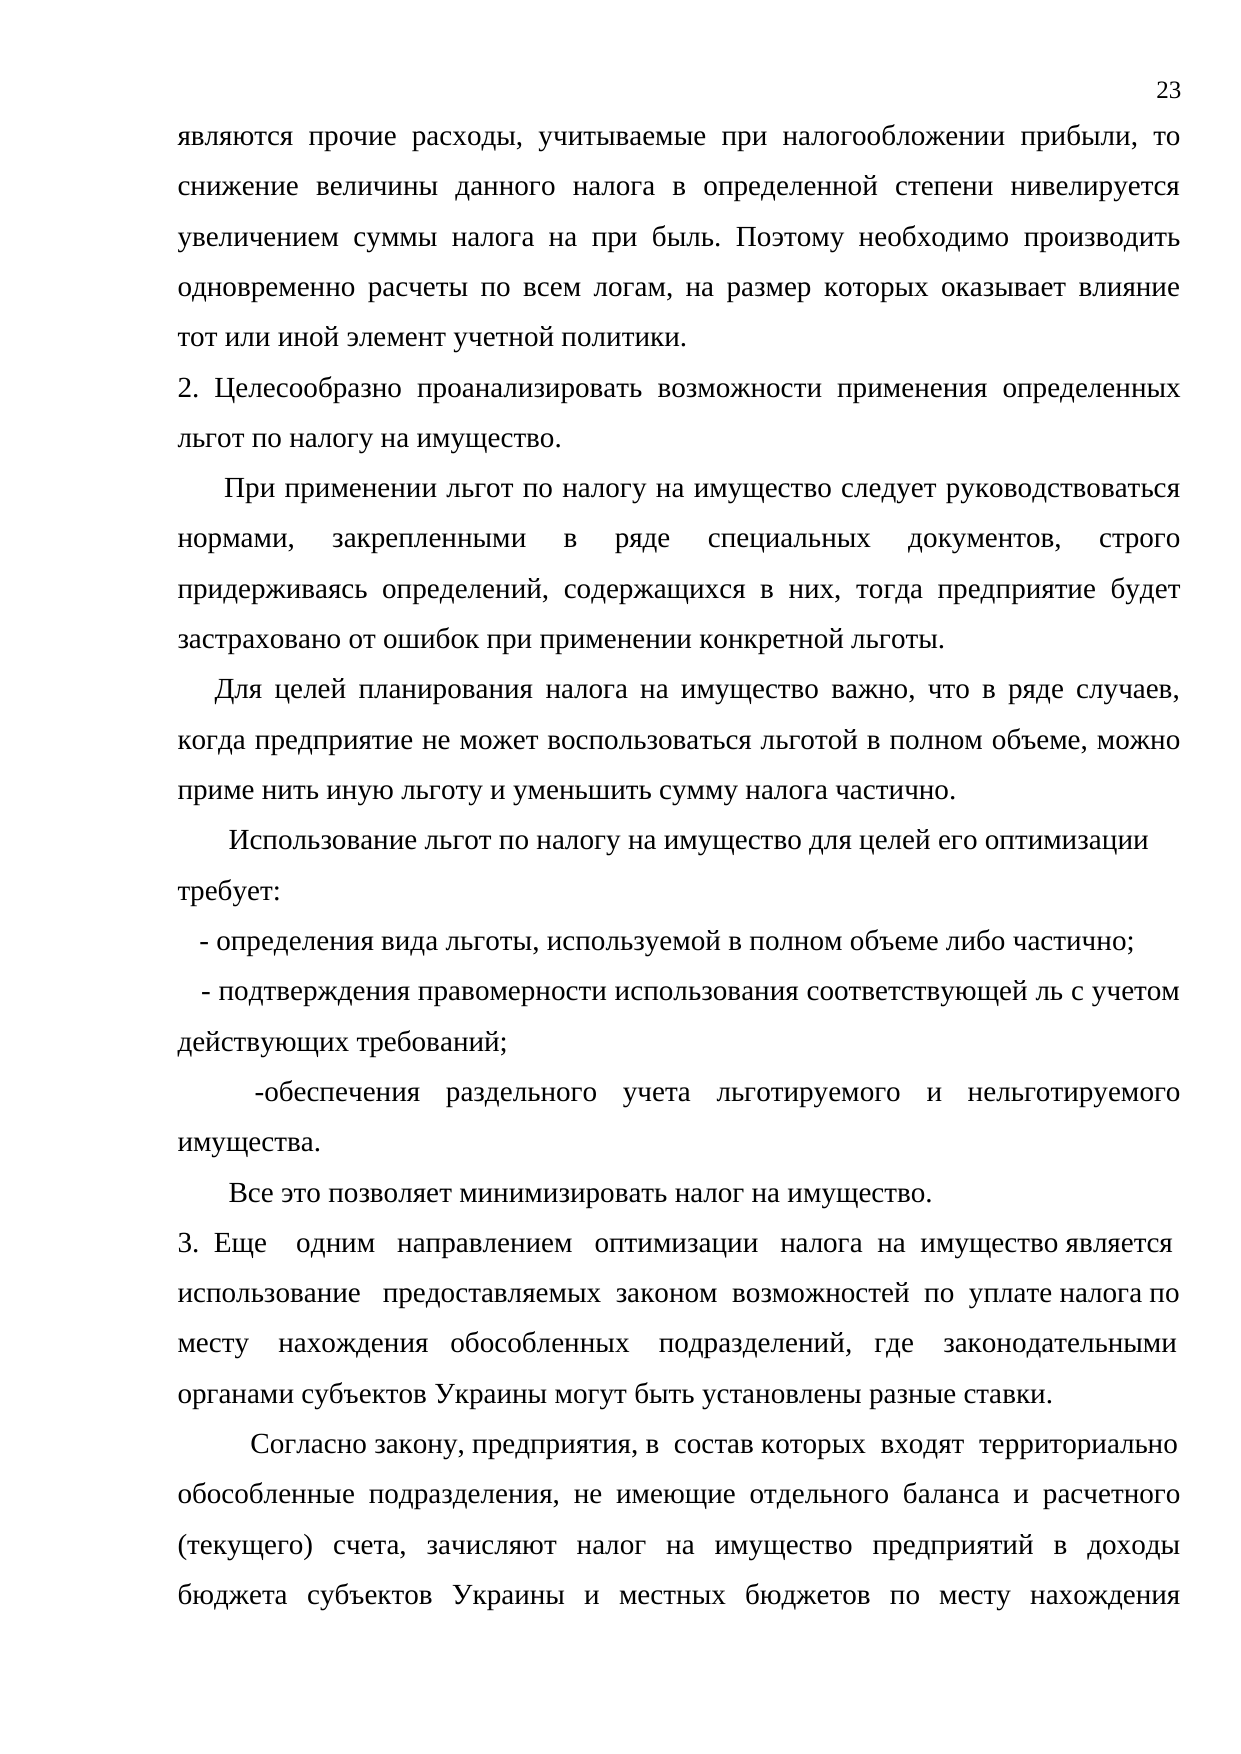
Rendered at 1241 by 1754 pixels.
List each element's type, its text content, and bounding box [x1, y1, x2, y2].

text - определения вида льготы, используемой в полном объеме либо частично; [177, 923, 1181, 957]
text Для целей планирования налога на имущество важно, что в ряде случаев, когда предприятие не может воспользоваться льготой в полном объеме, можно приме нить иную льготу и уменьшить сумму налога частично. [177, 672, 1181, 806]
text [177, 118, 1181, 353]
text требует: [177, 873, 1181, 906]
text Использование льгот по налогу на имущество для целей его оптимизации [177, 822, 1181, 856]
text - подтверждения правомерности использования соответствующей ль с учетом действующих требований; [177, 973, 1181, 1057]
text -обеспечения раздельного учета льготируемого и нельготируемого имущества. [177, 1074, 1181, 1158]
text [177, 1477, 1181, 1611]
text 2. Целесообразно проанализировать возможности применения определенных льгот по налогу на имущество. [177, 370, 1181, 453]
text При применении льгот по налогу на имущество следует руководствоваться нормами, закрепленными в ряде специальных документов, строго придерживаясь определений, содержащихся в них, тогда предприятие будет застраховано от ошибок при применении конкретной льготы. [177, 470, 1181, 655]
text органами субъектов Украины могут быть установлены разные ставки. [177, 1376, 1181, 1409]
text 3. Еще одним направлением оптимизации налога на имущество является использование предоставляемых законом возможностей по уплате налога по месту нахождения обособленных подразделений, где законодательными [177, 1225, 1181, 1359]
text Согласно закону, предприятия, в состав которых входят территориально [177, 1426, 1181, 1460]
text Все это позволяет минимизировать налог на имущество. [177, 1175, 1181, 1208]
